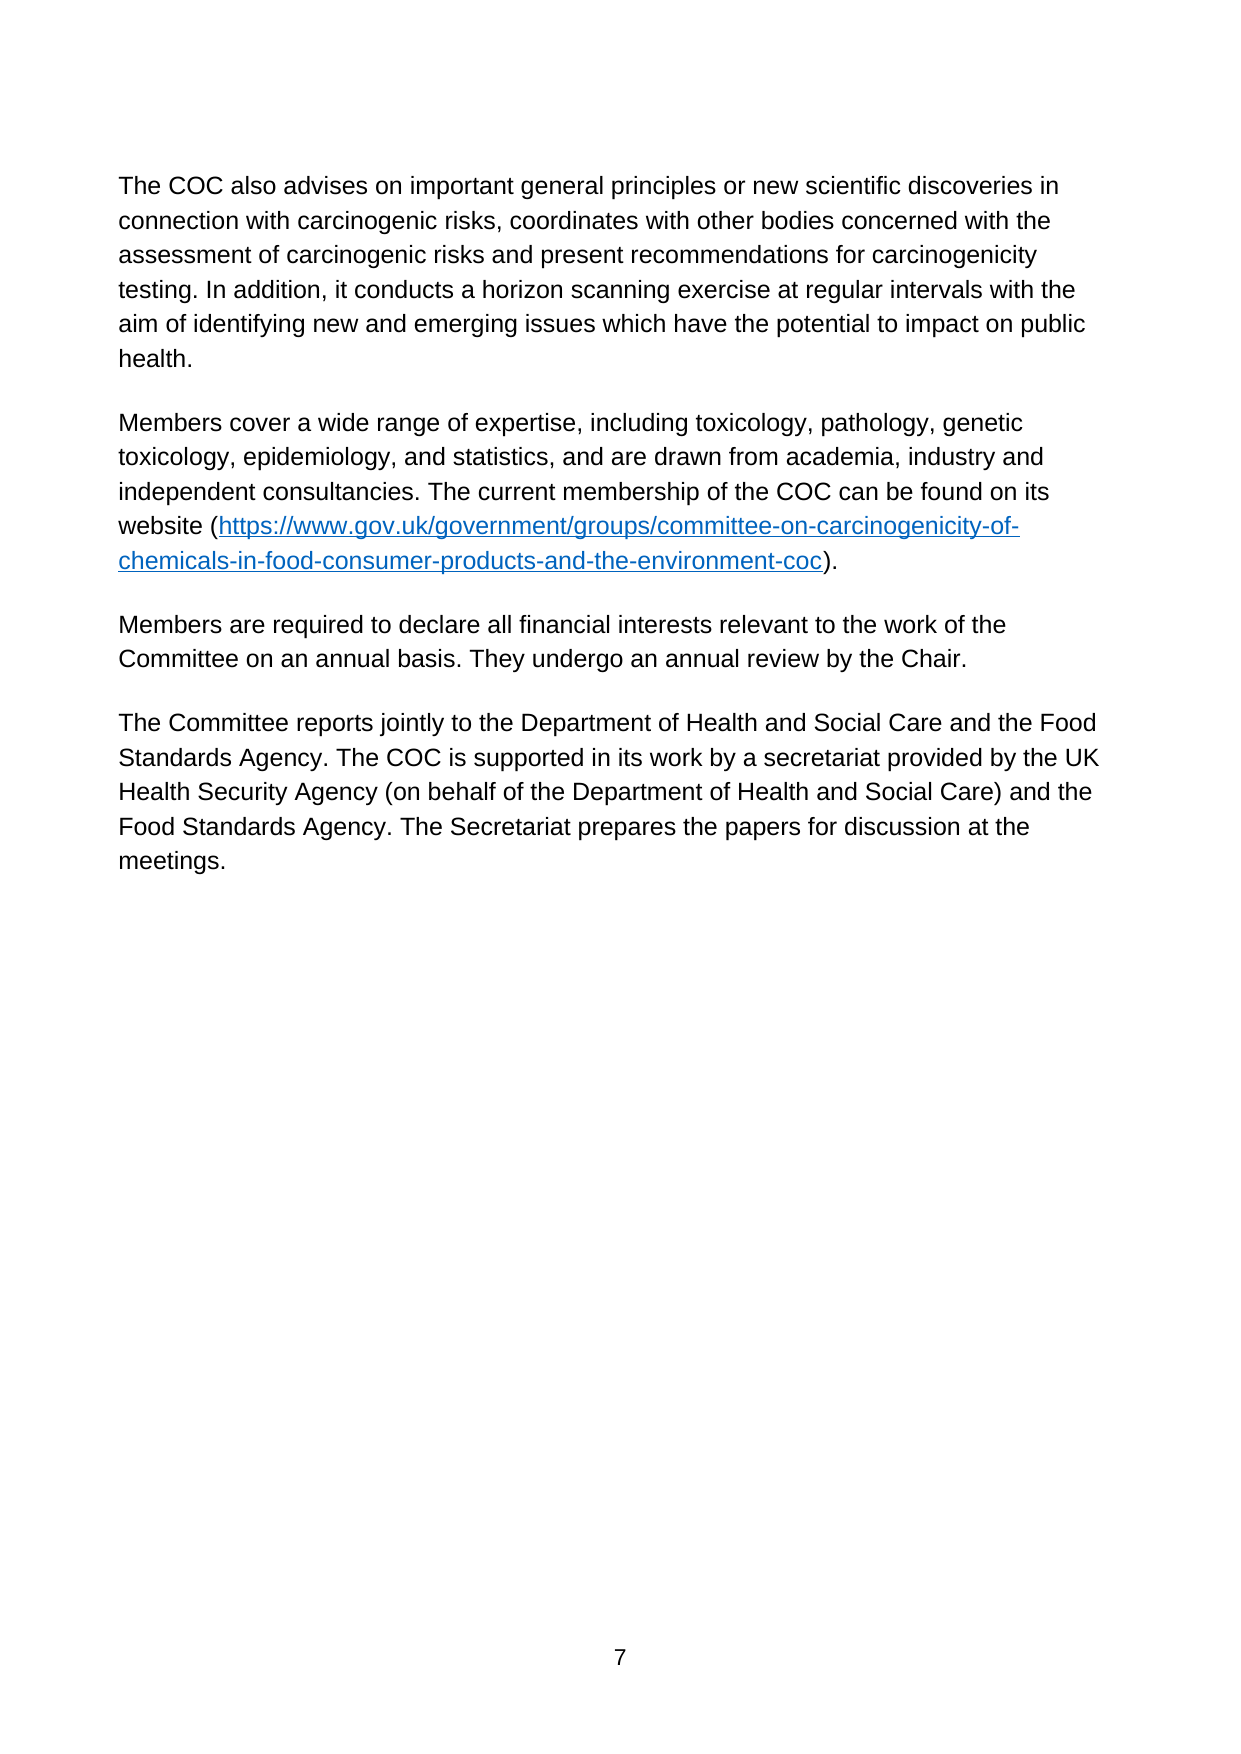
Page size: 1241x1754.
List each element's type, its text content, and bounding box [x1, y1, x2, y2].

text The COC also advises on important general principles or new scientific discoveries in connection with carcinogenic risks, coordinates with other bodies concerned with the assessment of carcinogenic risks and present recommendations for carcinogenicity testing. In addition, it conducts a horizon scanning exercise at regular intervals with the aim of identifying new and emerging issues which have the potential to impact on public health. [118, 171, 1122, 372]
text Members cover a wide range of expertise, including toxicology, pathology, genetic toxicology, epidemiology, and statistics, and are drawn from academia, industry and independent consultancies. The current membership of the COC can be found on its website (https://www.gov.uk/government/groups/committee-on-carcinogenicity-of-chemicals-in-food-consumer-products-and-the-environment-coc). [118, 408, 1122, 574]
text The Committee reports jointly to the Department of Health and Social Care and the Food Standards Agency. The COC is supported in its work by a secretariat provided by the UK Health Security Agency (on behalf of the Department of Health and Social Care) and the Food Standards Agency. The Secretariat prepares the papers for discussion at the meetings. [118, 708, 1122, 875]
text Members are required to declare all financial interests relevant to the work of the Committee on an annual basis. They undergo an annual review by the Chair. [118, 610, 1122, 673]
